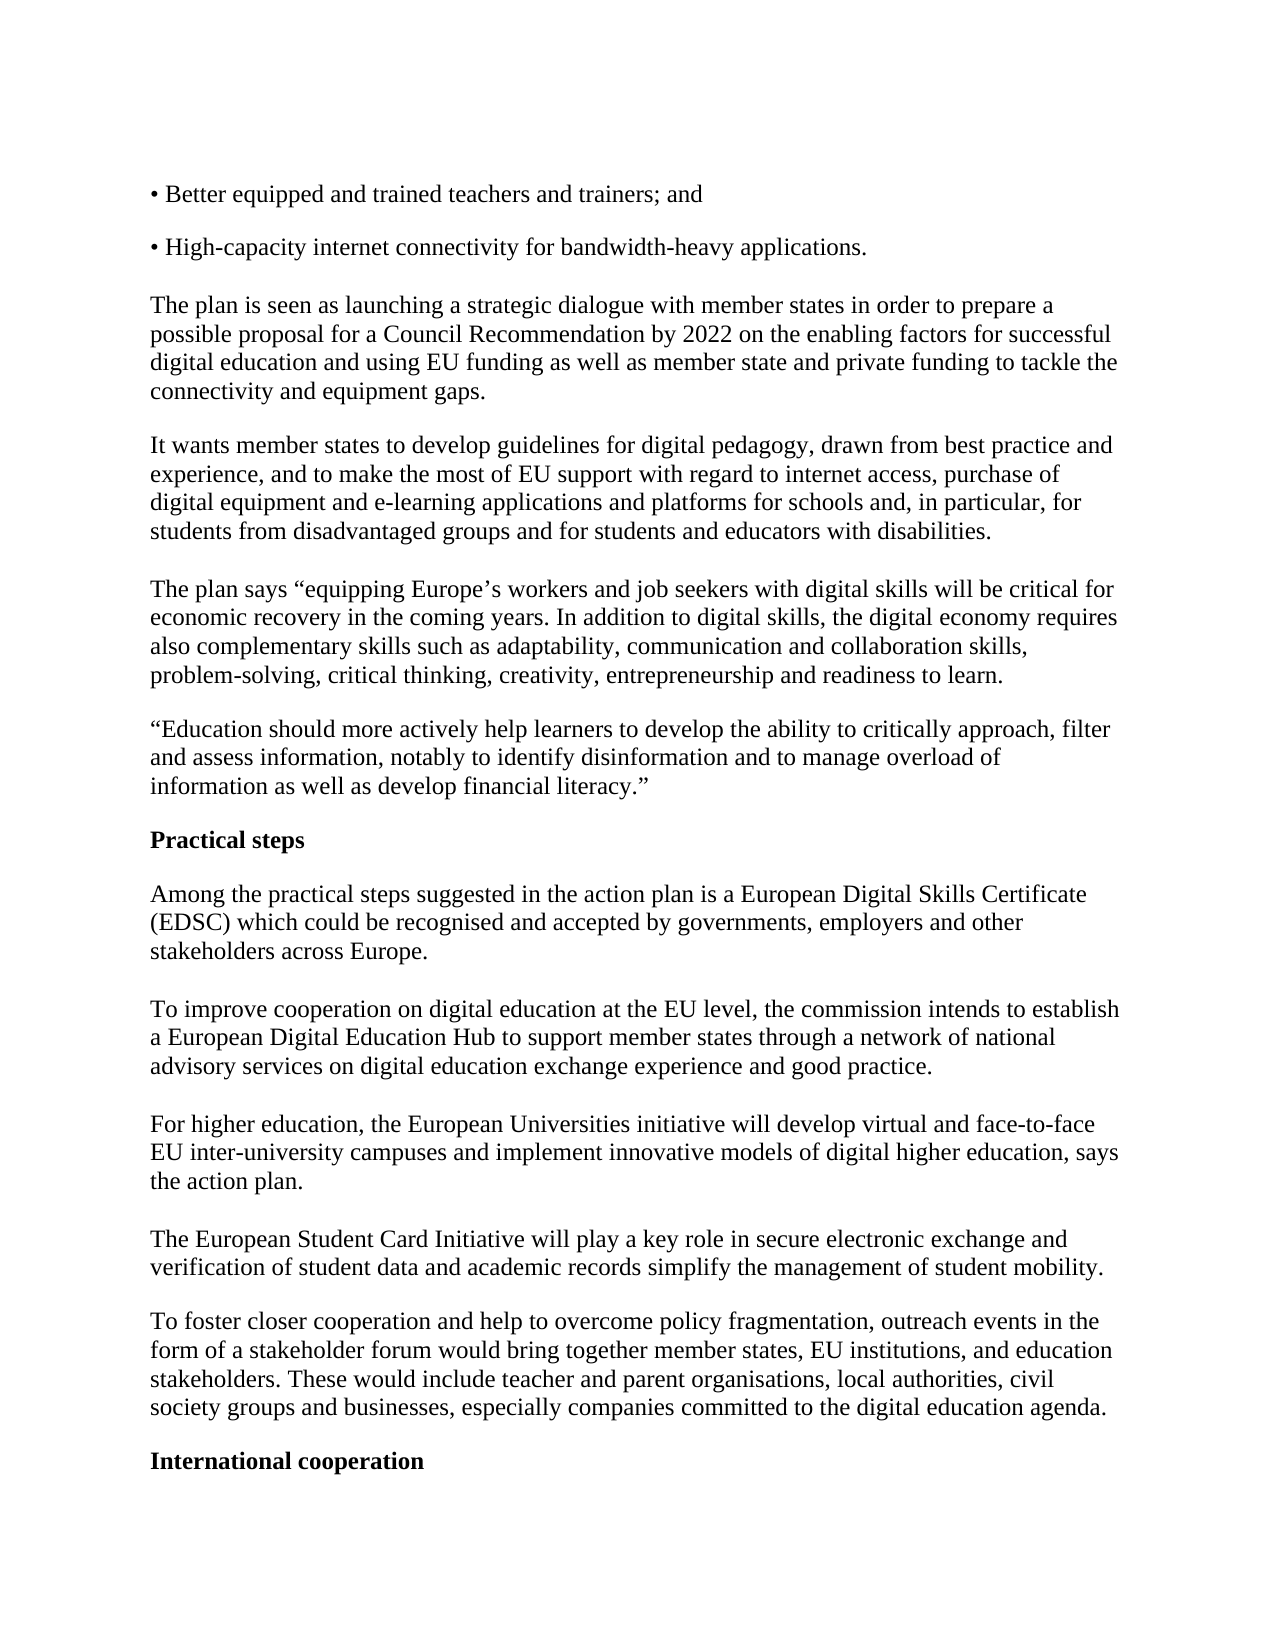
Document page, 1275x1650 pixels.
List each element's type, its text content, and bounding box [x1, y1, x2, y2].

text International cooperation [150, 1446, 1125, 1475]
text • Better equipped and trained teachers and trainers; and [150, 150, 1125, 207]
text Among the practical steps suggested in the action plan is a European Digital Skills Certificate (EDSC) which could be recognised and accepted by governments, employers and other stakeholders across Europe. To improve cooperation on digital education at the EU level, the commission intends to establish a European Digital Education Hub to support member states through a network of national advisory services on digital education exchange experience and good practice. For higher education, the European Universities initiative will develop virtual and face-to-face EU inter-university campuses and implement innovative models of digital higher education, says the action plan. The European Student Card Initiative will play a key role in secure electronic exchange and verification of student data and academic records simplify the management of student mobility. [150, 879, 1125, 1281]
text To foster closer cooperation and help to overcome policy fragmentation, outreach events in the form of a stakeholder forum would bring together member states, EU institutions, and education stakeholders. These would include teacher and parent organisations, local authorities, civil society groups and businesses, especially companies committed to the digital education agenda. [150, 1306, 1125, 1421]
text It wants member states to develop guidelines for digital pedagogy, drawn from best practice and experience, and to make the most of EU support with regard to internet access, purchase of digital equipment and e-learning applications and platforms for schools and, in particular, for students from disadvantaged groups and for students and educators with disabilities. The plan says “equipping Europe’s workers and job seekers with digital skills will be critical for economic recovery in the coming years. In addition to digital skills, the digital economy requires also complementary skills such as adaptability, communication and collaboration skills, problem-solving, critical thinking, creativity, entrepreneurship and readiness to learn. [150, 430, 1125, 689]
text “Education should more actively help learners to develop the ability to critically approach, filter and assess information, notably to identify disinformation and to manage overload of information as well as develop financial literacy.” [150, 714, 1125, 800]
text • High-capacity internet connectivity for bandwidth-heavy applications. The plan is seen as launching a strategic dialogue with member states in order to prepare a possible proposal for a Council Recommendation by 2022 on the enabling factors for successful digital education and using EU funding as well as member state and private funding to tackle the connectivity and equipment gaps. [150, 232, 1125, 405]
text Practical steps [150, 825, 1125, 854]
